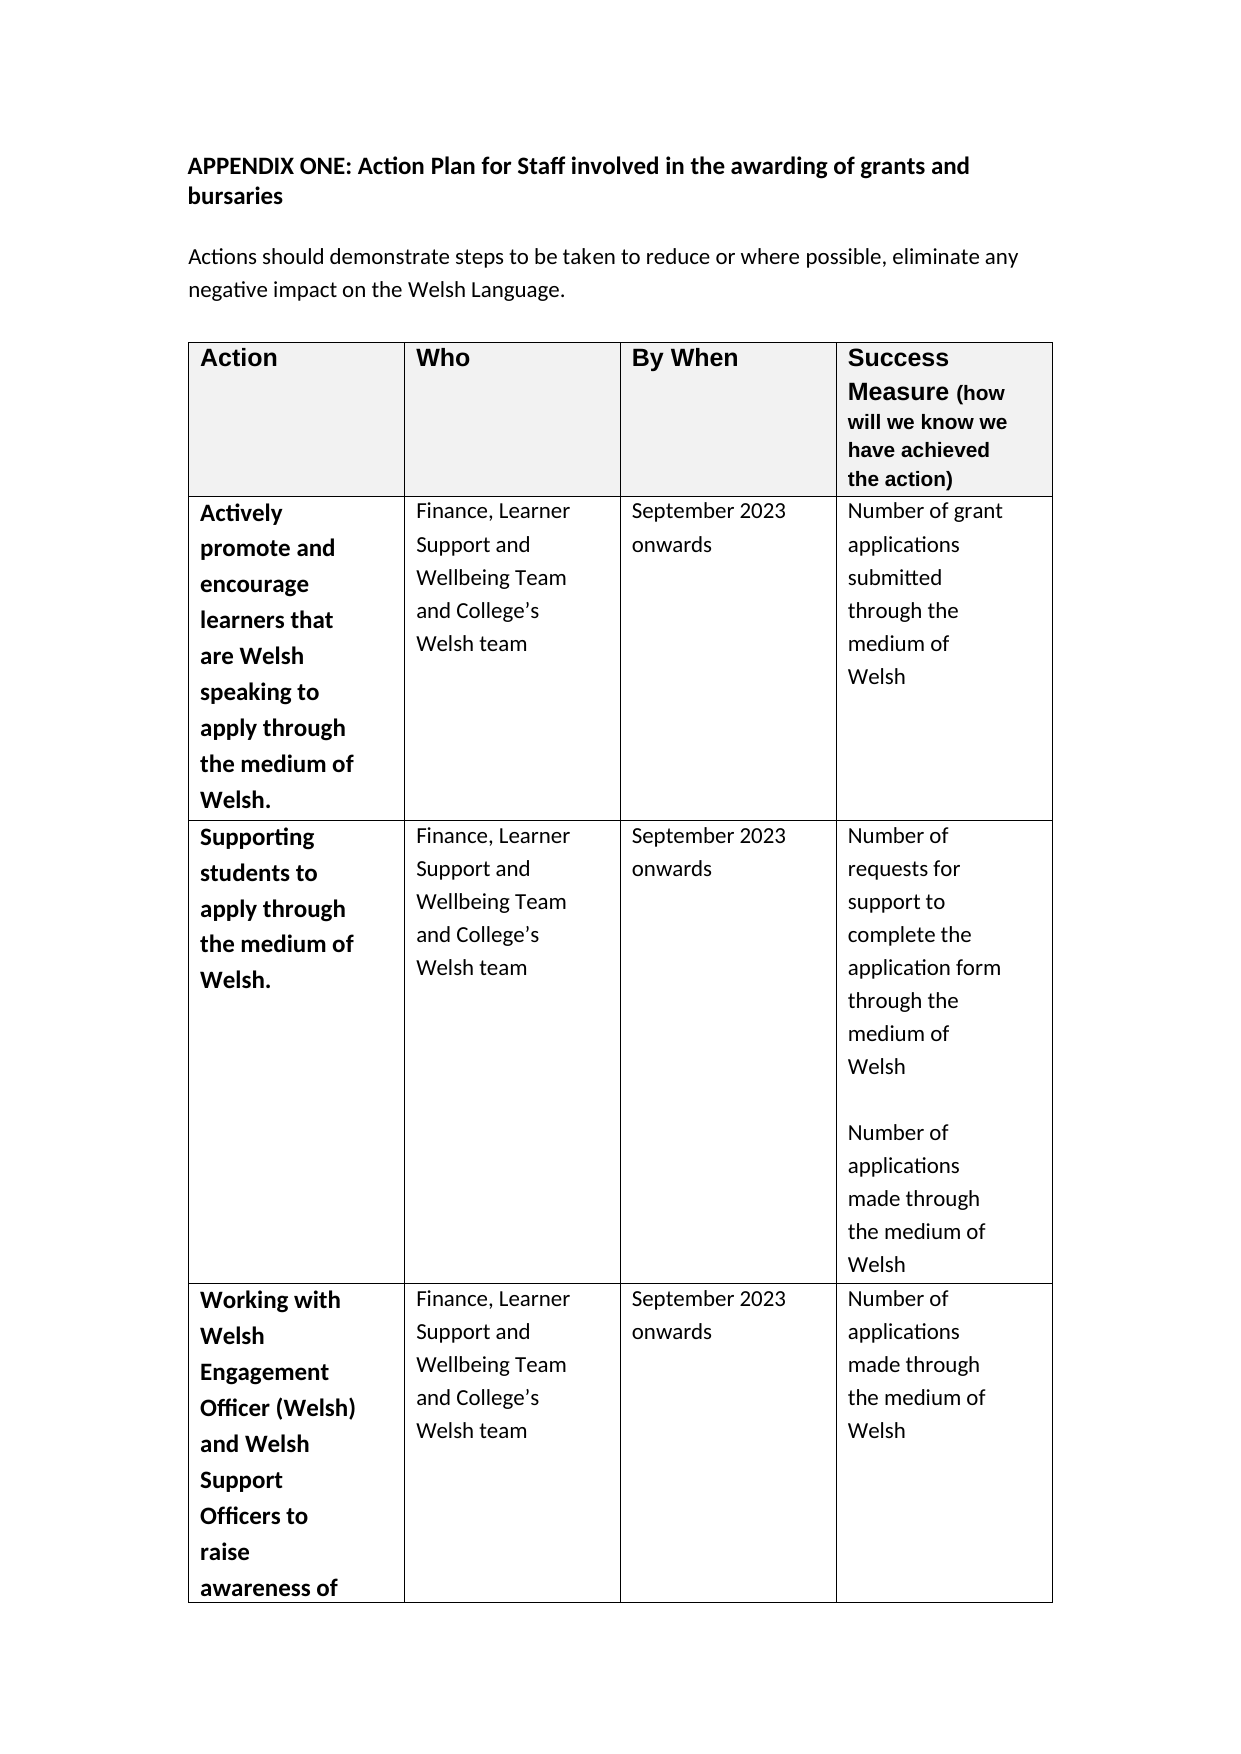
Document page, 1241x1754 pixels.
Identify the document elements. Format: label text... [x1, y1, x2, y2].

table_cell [189, 1284, 404, 1602]
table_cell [621, 1284, 836, 1602]
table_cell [837, 1284, 1052, 1602]
text Actions should demonstrate steps to be taken to reduce or where possible, eliminate any negative impact on the Welsh Language. [188, 242, 1021, 303]
table_cell September 2023 onwards [621, 821, 836, 1283]
table_cell September 2023 onwards [621, 497, 836, 820]
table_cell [405, 1284, 620, 1602]
table_cell Finance, Learner Support and Wellbeing Team and College’s Welsh team [405, 497, 620, 820]
table_header By When [621, 343, 836, 496]
text APPENDIX ONE: Action Plan for Staff involved in the awarding of grants and bursaries [187, 150, 1055, 211]
table_cell Number of requests for support to complete the application form through the medium of Welsh Number of applications made through the medium of Welsh [837, 821, 1052, 1283]
table_cell Supporting students to apply through the medium of Welsh. [189, 821, 404, 1283]
table_cell Number of grant applications submitted through the medium of Welsh [837, 497, 1052, 820]
table_cell Actively promote and encourage learners that are Welsh speaking to apply through the medium of Welsh. [189, 497, 404, 820]
table_cell Finance, Learner Support and Wellbeing Team and College’s Welsh team [405, 821, 620, 1283]
table_header Who [405, 343, 620, 496]
table_header Success Measure (how will we know we have achieved the action) [837, 343, 1052, 496]
table_header Action [189, 343, 404, 496]
